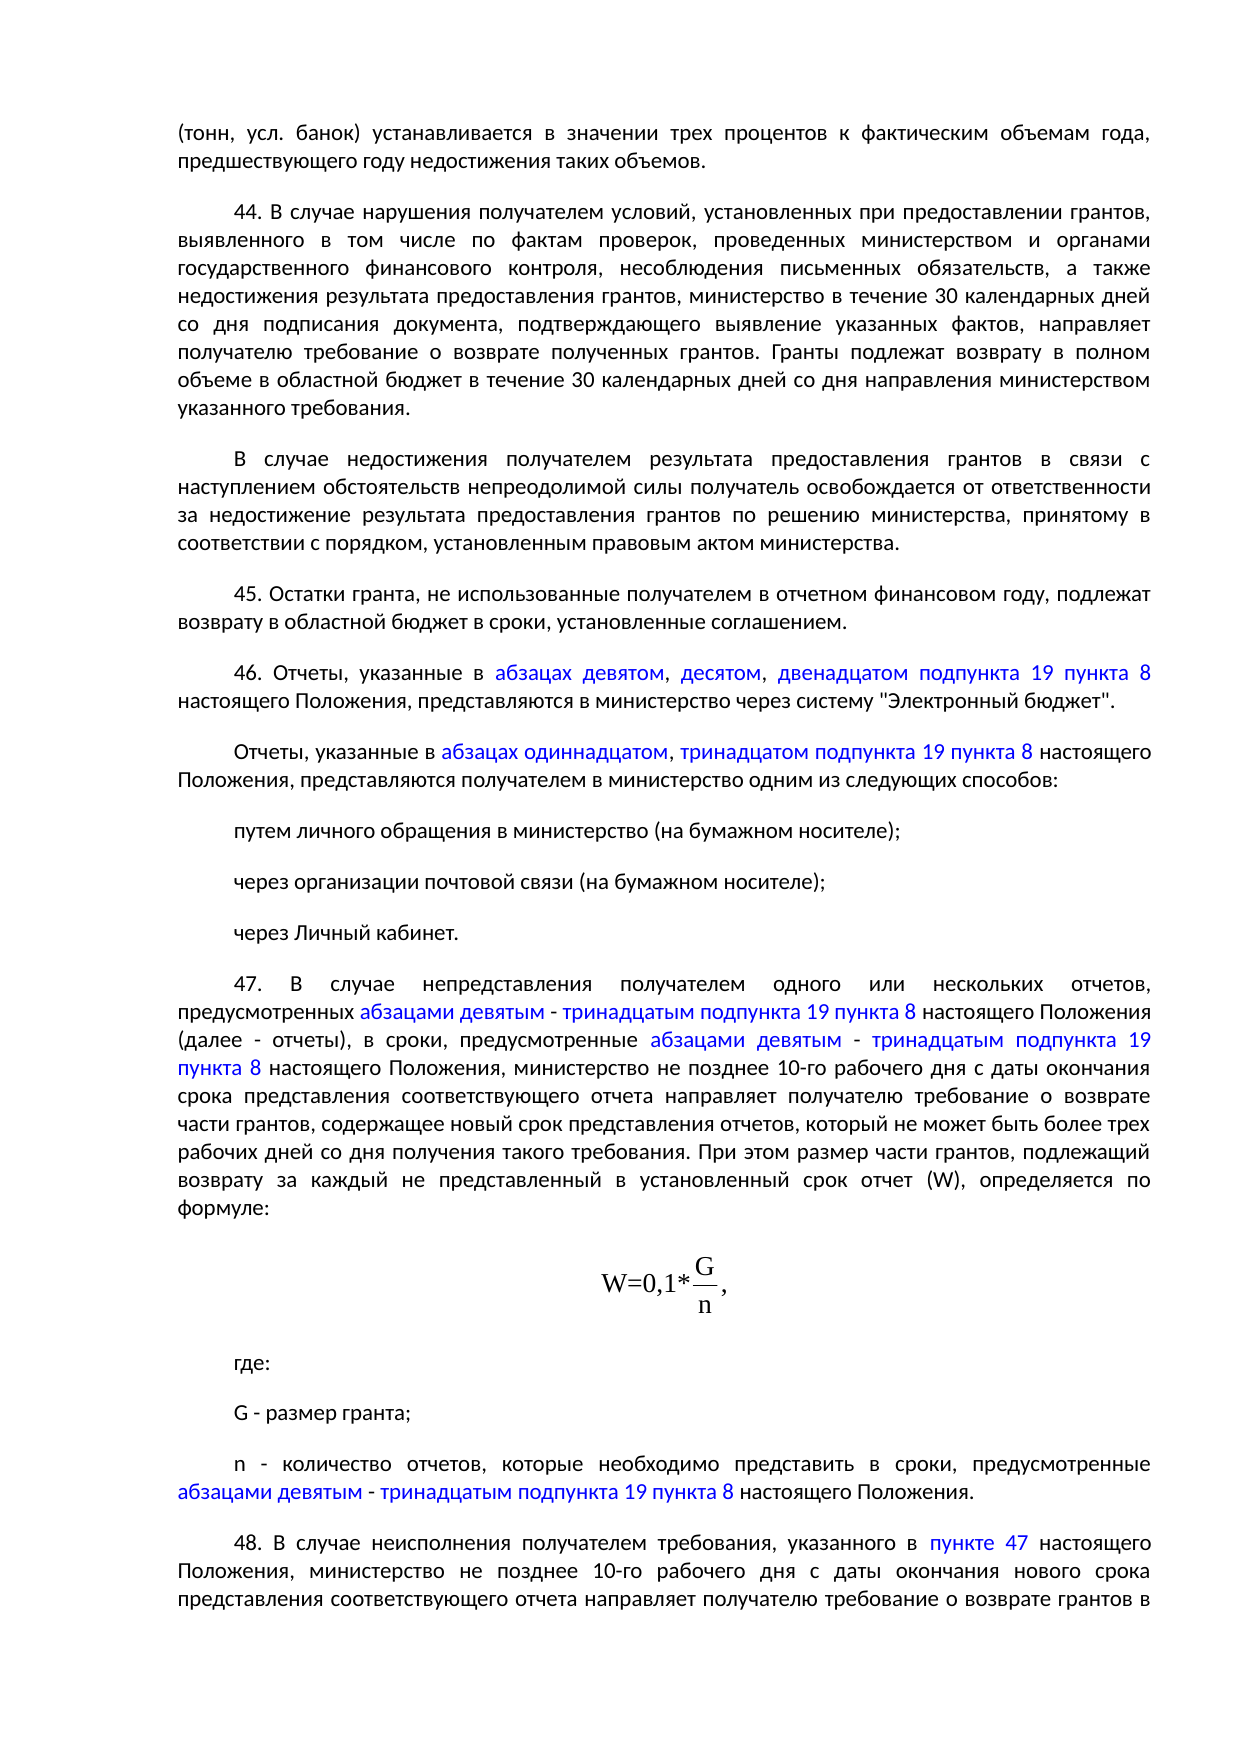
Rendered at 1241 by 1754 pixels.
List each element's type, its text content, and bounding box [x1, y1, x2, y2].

text 44. В случае нарушения получателем условий, установленных при предоставлении грантов, выявленного в том числе по фактам проверок, проведенных министерством и органами государственного финансового контроля, несоблюдения письменных обязательств, а также недостижения результата предоставления грантов, министерство в течение 30 календарных дней со дня подписания документа, подтверждающего выявление указанных фактов, направляет получателю требование о возврате полученных грантов. Гранты подлежат возврату в полном объеме в областной бюджет в течение 30 календарных дней со дня направления министерством указанного требования. [177, 197, 1152, 421]
text путем личного обращения в министерство (на бумажном носителе); [177, 816, 1152, 844]
text Отчеты, указанные в абзацах одиннадцатом, тринадцатом подпункта 19 пункта 8 настоящего Положения, представляются получателем в министерство одним из следующих способов: [177, 737, 1152, 793]
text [177, 1528, 1152, 1612]
text 46. Отчеты, указанные в абзацах девятом, десятом, двенадцатом подпункта 19 пункта 8 настоящего Положения, представляются в министерство через систему "Электронный бюджет". [177, 658, 1152, 714]
text через организации почтовой связи (на бумажном носителе); [177, 867, 1152, 895]
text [177, 118, 1152, 174]
text В случае недостижения получателем результата предоставления грантов в связи с наступлением обстоятельств непреодолимой силы получатель освобождается от ответственности за недостижение результата предоставления грантов по решению министерства, принятому в соответствии с порядком, установленным правовым актом министерства. [177, 444, 1152, 556]
text G - размер гранта; [177, 1398, 1152, 1427]
text через Личный кабинет. [177, 918, 1152, 946]
text 45. Остатки гранта, не использованные получателем в отчетном финансовом году, подлежат возврату в областной бюджет в сроки, установленные соглашением. [177, 579, 1152, 635]
text где: [177, 1348, 1152, 1376]
text n - количество отчетов, которые необходимо представить в сроки, предусмотренные абзацами девятым - тринадцатым подпункта 19 пункта 8 настоящего Положения. [177, 1449, 1152, 1506]
text 47. В случае непредставления получателем одного или нескольких отчетов, предусмотренных абзацами девятым - тринадцатым подпункта 19 пункта 8 настоящего Положения (далее - отчеты), в сроки, предусмотренные абзацами девятым - тринадцатым подпункта 19 пункта 8 настоящего Положения, министерство не позднее 10-го рабочего дня с даты окончания срока представления соответствующего отчета направляет получателю требование о возврате части грантов, содержащее новый срок представления отчетов, который не может быть более трех рабочих дней со дня получения такого требования. При этом размер части грантов, подлежащий возврату за каждый не представленный в установленный срок отчет (W), определяется по формуле: [177, 969, 1152, 1221]
